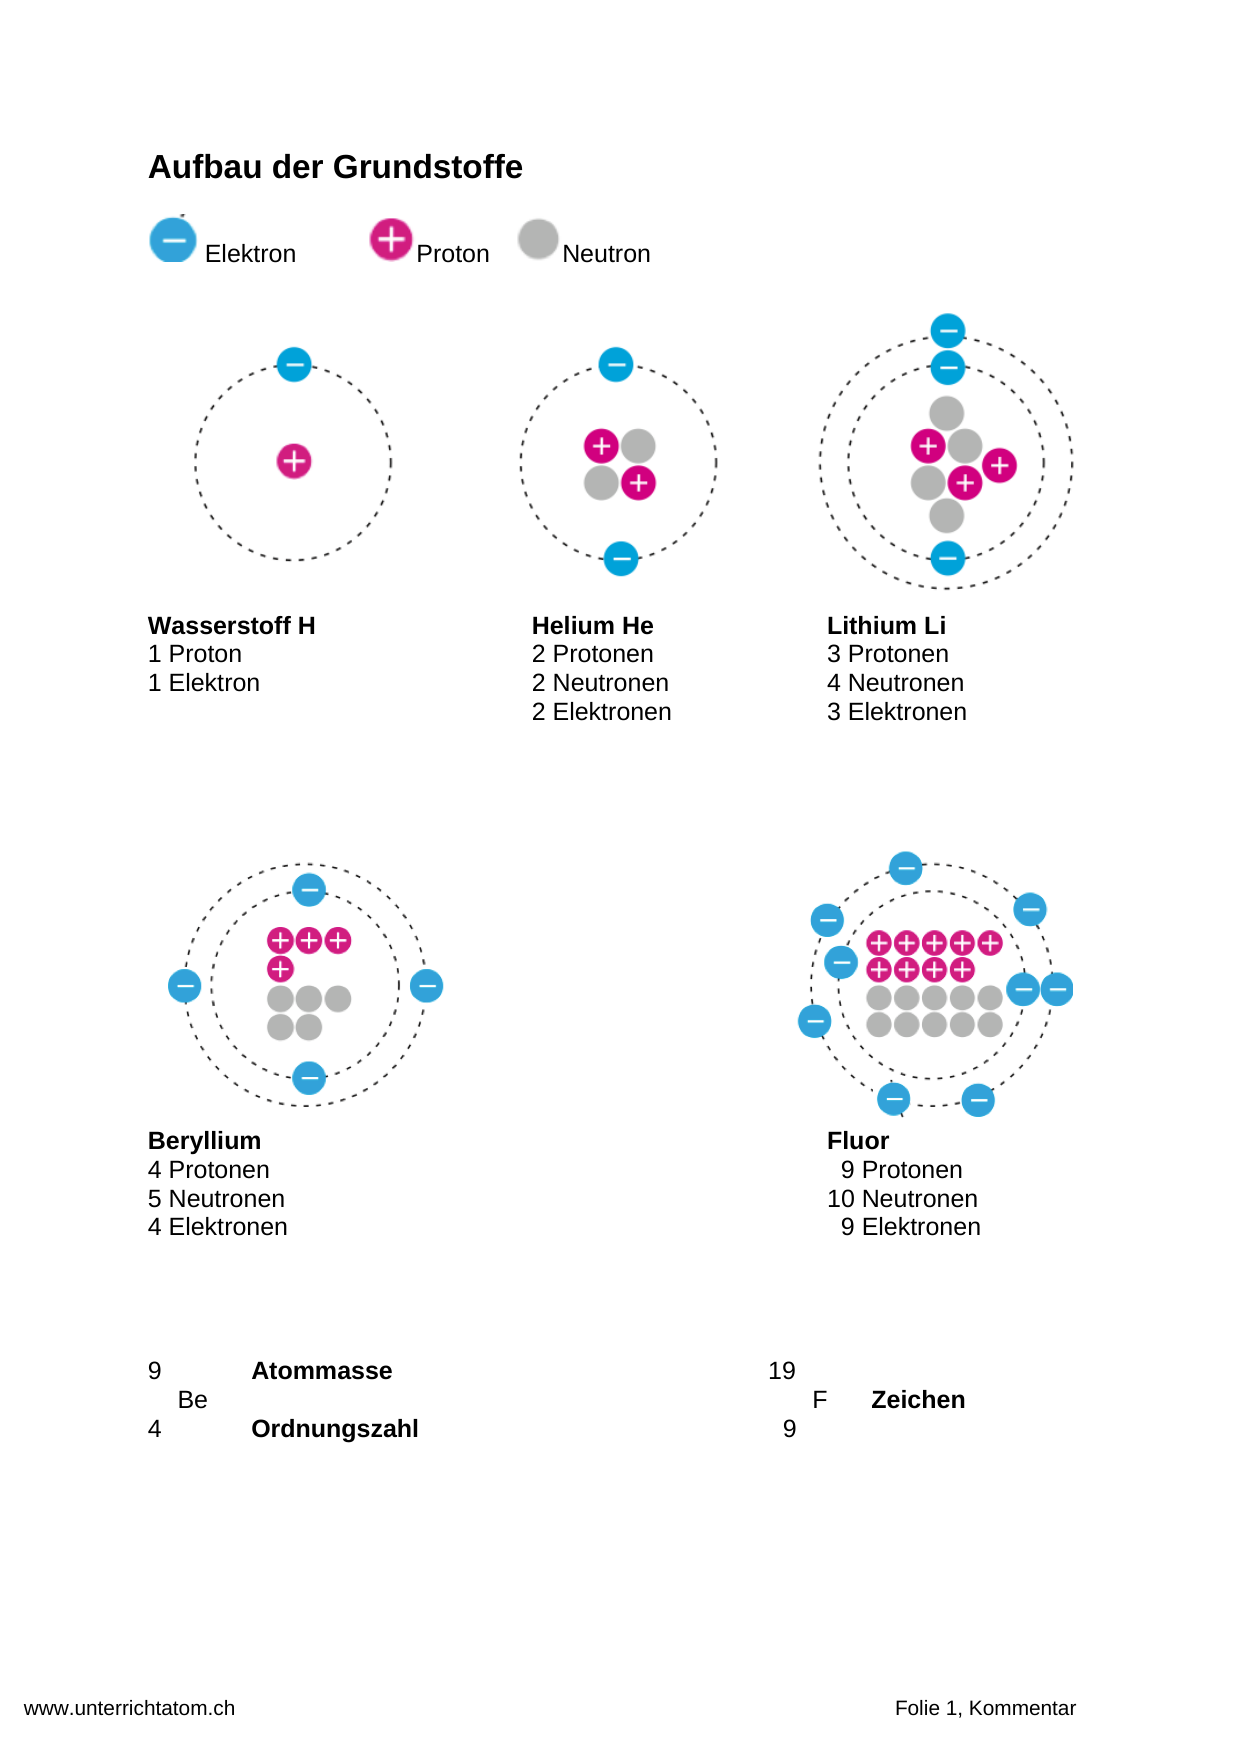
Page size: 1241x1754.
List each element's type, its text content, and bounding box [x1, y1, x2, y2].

text Elektron Proton Neutron [148, 215, 1093, 267]
text 4 Ordnungszahl 9 [148, 1414, 1093, 1442]
picture [147, 214, 198, 262]
text Be F Zeichen [148, 1385, 1093, 1414]
text 5 Neutronen 10 Neutronen [148, 1184, 1093, 1212]
text Beryllium Fluor [148, 1126, 1093, 1155]
text 4 Protonen 9 Protonen [148, 1155, 1093, 1184]
text 1 Proton 2 Protonen 3 Protonen [148, 639, 1093, 668]
picture [147, 296, 1092, 611]
text 9 Atommasse 19 [148, 1356, 1093, 1385]
text 1 Elektron 2 Neutronen 4 Neutronen [148, 668, 1093, 697]
text 2 Elektronen 3 Elektronen [148, 697, 1093, 726]
text Aufbau der Grundstoffe [148, 148, 1093, 186]
text 4 Elektronen 9 Elektronen [148, 1212, 1093, 1241]
picture [147, 840, 1092, 1127]
picture [516, 214, 563, 262]
picture [368, 214, 417, 262]
text Wasserstoff H Helium He Lithium Li [148, 611, 1093, 639]
